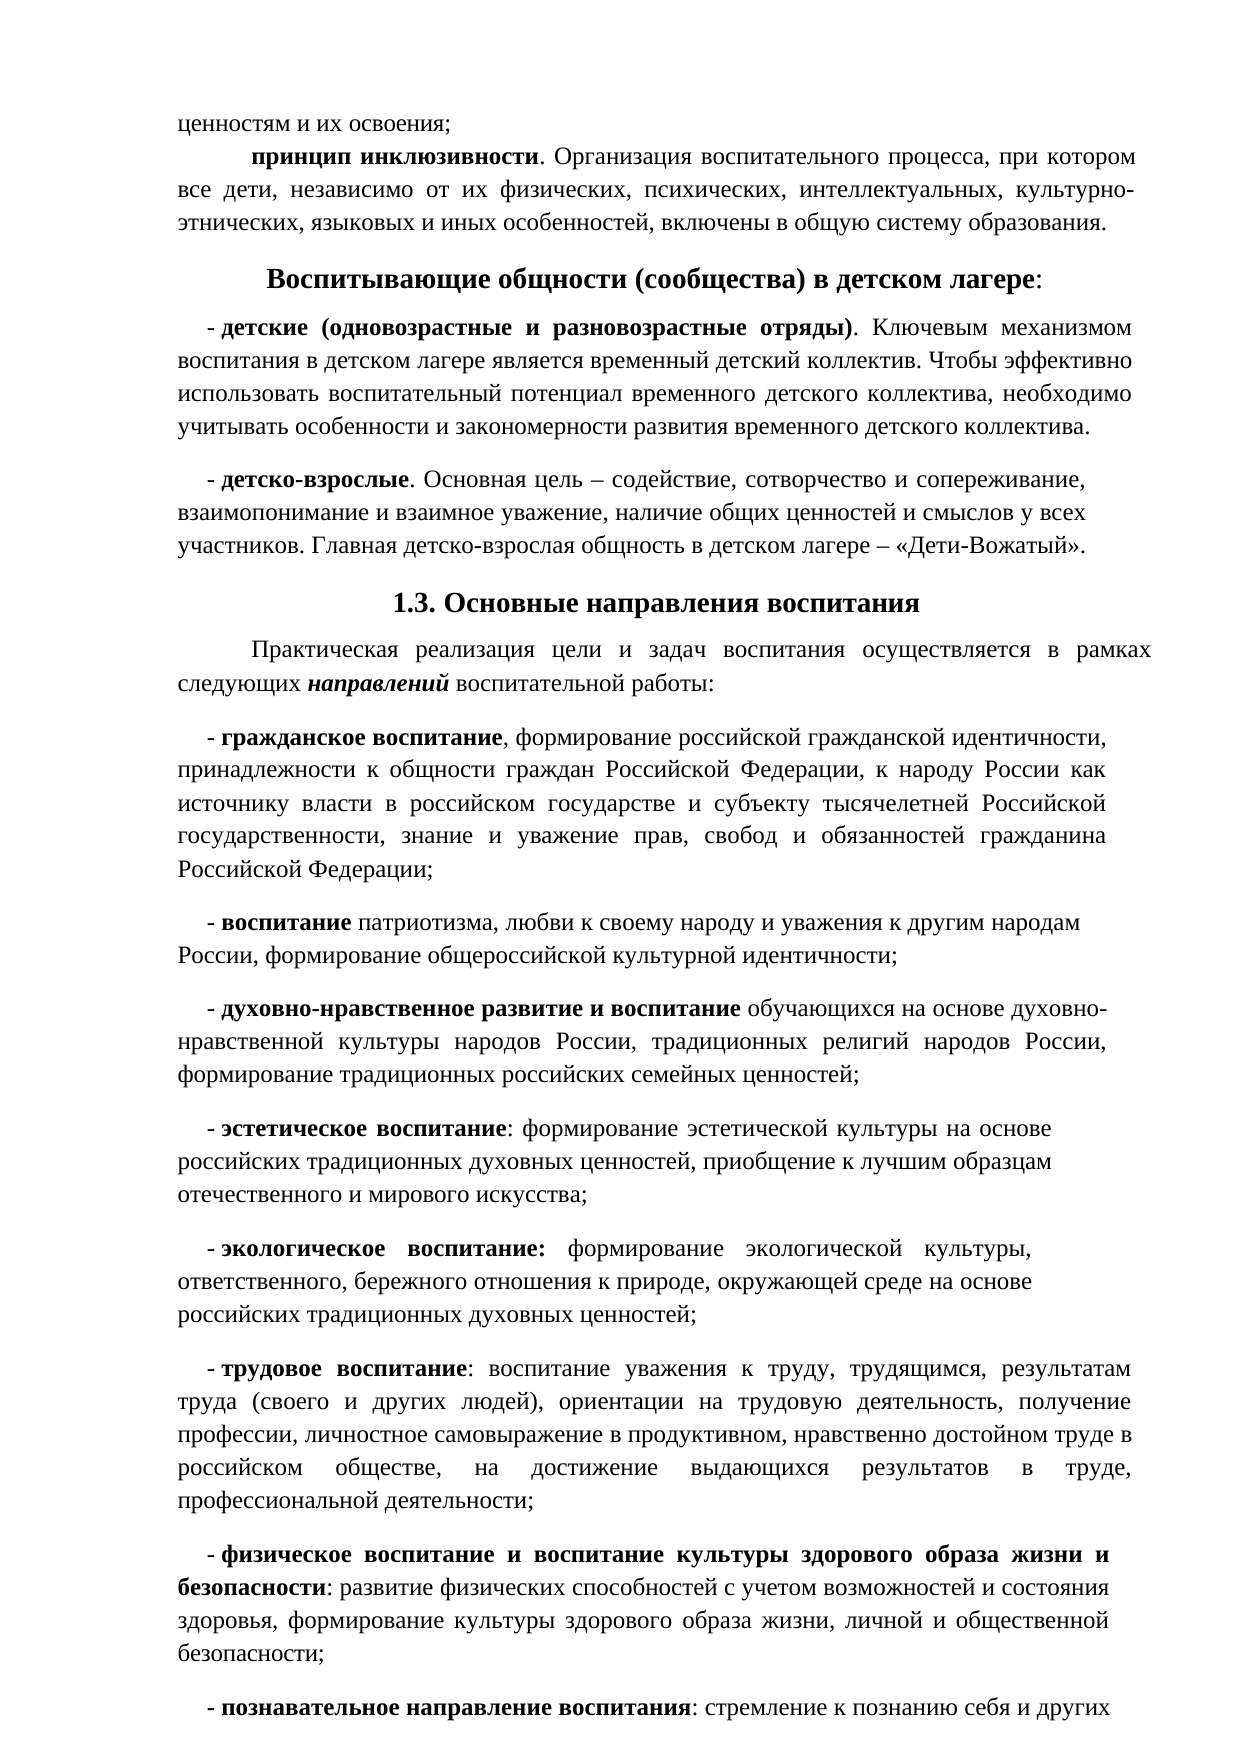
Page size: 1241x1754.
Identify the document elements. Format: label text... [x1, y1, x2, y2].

list детские (одновозрастные и разновозрастные отряды). Ключевым механизмом воспитания в детском лагере является временный детский коллектив. Чтобы эффективно использовать воспитательный потенциал временного детского коллектива, необходимо учитывать особенности и закономерности развития временного детского коллектива. [177, 312, 1132, 439]
list экологическое воспитание: формирование экологической культуры, ответственного, бережного отношения к природе, окружающей среде на основе российских традиционных духовных ценностей; [177, 1233, 1032, 1328]
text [177, 108, 1136, 137]
text Практическая реализация цели и задач воспитания осуществляется в рамках следующих направлений воспитательной работы: [177, 634, 1152, 696]
subtitle Основные направления воспитания [392, 585, 1152, 618]
list трудовое воспитание: воспитание уважения к труду, трудящимся, результатам труда (своего и других людей), ориентации на трудовую деятельность, получение профессии, личностное самовыражение в продуктивном, нравственно достойном труде в российском обществе, на достижение выдающихся результатов в труде, профессиональной деятельности; [177, 1353, 1132, 1514]
subtitle Воспитывающие общности (сообщества) в детском лагере: [266, 261, 1152, 294]
list физическое воспитание и воспитание культуры здорового образа жизни и безопасности: развитие физических способностей с учетом возможностей и состояния здоровья, формирование культуры здорового образа жизни, личной и общественной безопасности; [177, 1539, 1109, 1667]
list эстетическое воспитание: формирование эстетической культуры на основе российских традиционных духовных ценностей, приобщение к лучшим образцам отечественного и мирового искусства; [177, 1113, 1052, 1208]
list духовно-нравственное развитие и воспитание обучающихся на основе духовно- нравственной культуры народов России, традиционных религий народов России, формирование традиционных российских семейных ценностей; [177, 993, 1107, 1088]
text принцип инклюзивности. Организация воспитательного процесса, при котором все дети, независимо от их физических, психических, интеллектуальных, культурно- этнических, языковых и иных особенностей, включены в общую систему образования. [177, 141, 1136, 236]
list воспитание патриотизма, любви к своему народу и уважения к другим народам России, формирование общероссийской культурной идентичности; [177, 907, 1081, 969]
list детско-взрослые. Основная цель – содействие, сотворчество и сопереживание, взаимопонимание и взаимное уважение, наличие общих ценностей и смыслов у всех участников. Главная детско-взрослая общность в детском лагере – «Дети-Вожатый». [177, 464, 1086, 559]
list гражданское воспитание, формирование российской гражданской идентичности, принадлежности к общности граждан Российской Федерации, к народу России как источнику власти в российском государстве и субъекту тысячелетней Российской государственности, знание и уважение прав, свобод и обязанностей гражданина Российской Федерации; [177, 722, 1107, 882]
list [177, 1692, 1111, 1721]
